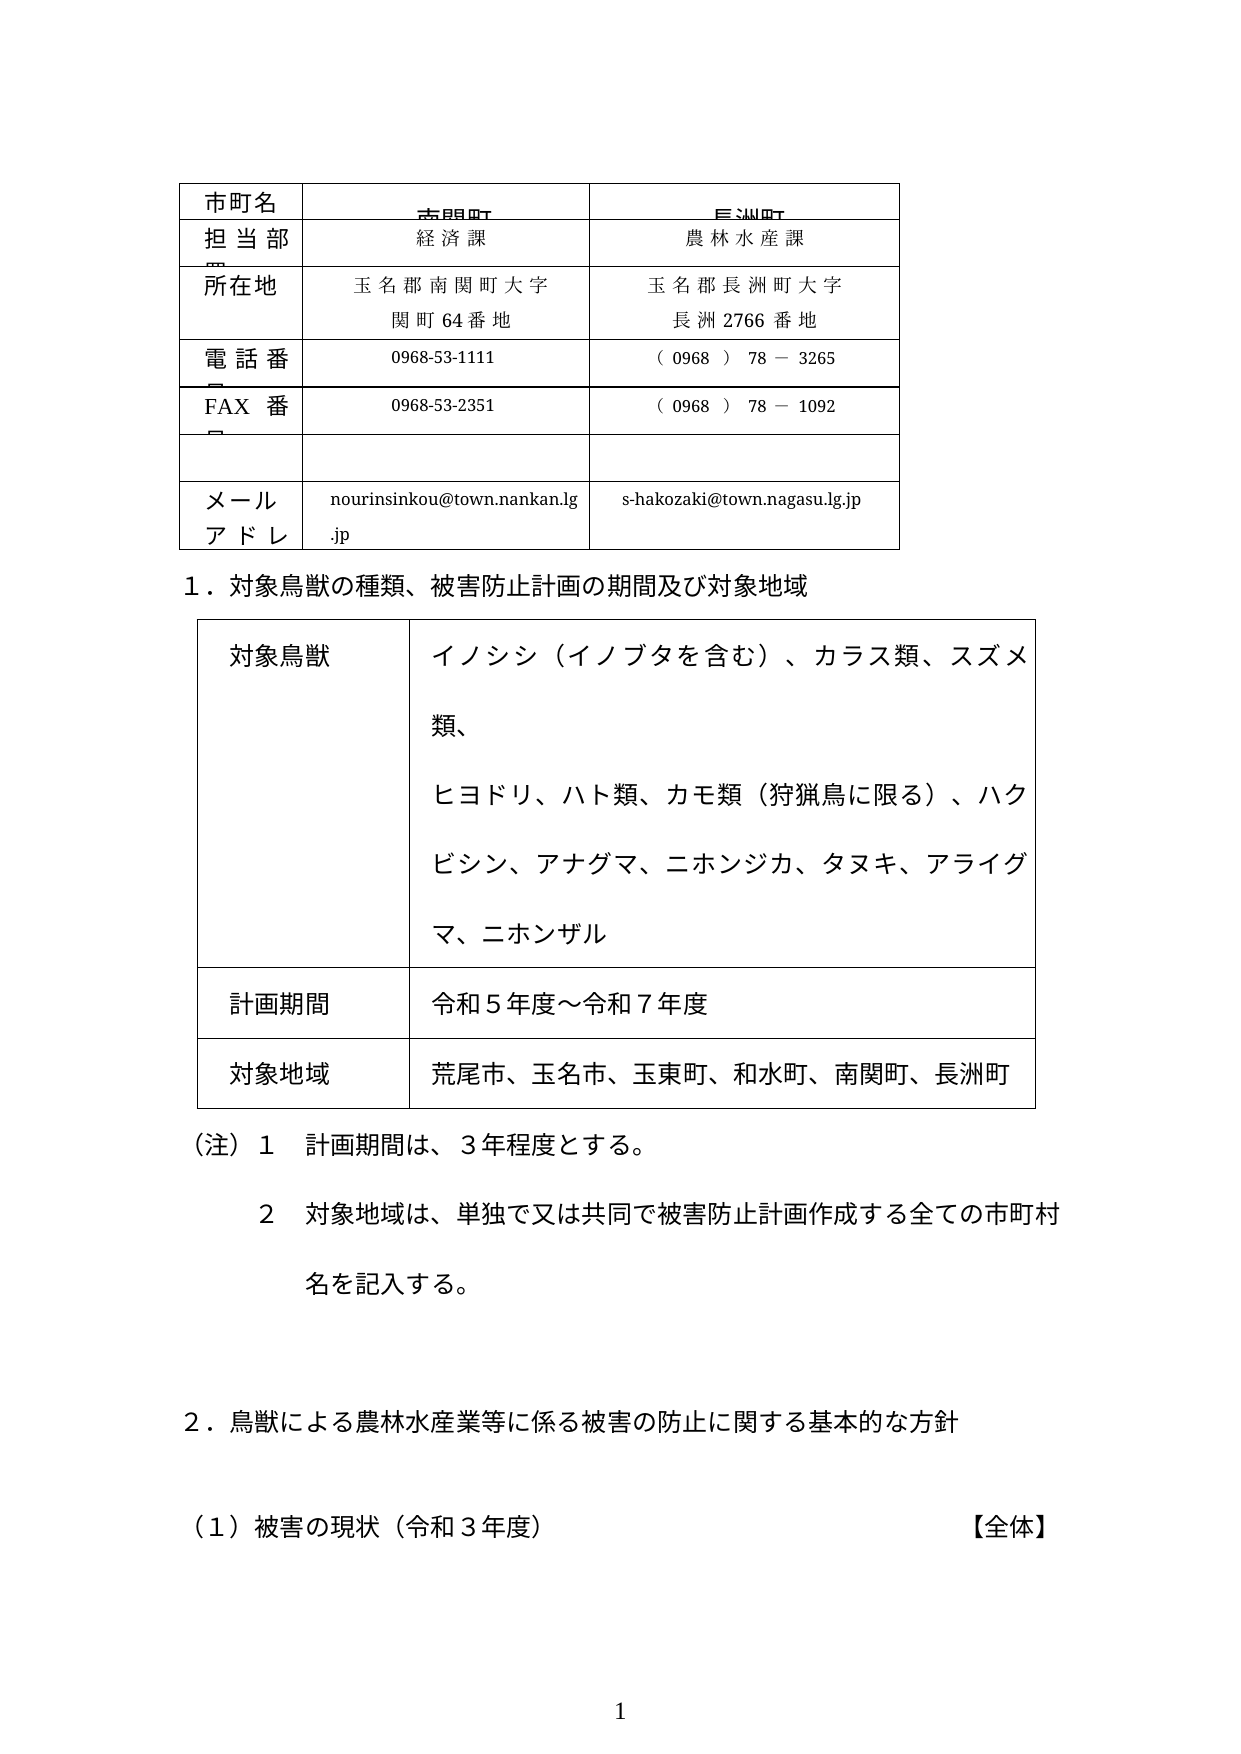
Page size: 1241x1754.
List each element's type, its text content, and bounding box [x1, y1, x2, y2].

table_cell 令和５年度～令和７年度 [410, 968, 1035, 1037]
table_header イノシシ（イノブタを含む）、カラス類、スズメ類、 ヒヨドリ、ハト類、カモ類（狩猟鳥に限る）、ハクビシン、アナグマ、ニホンジカ、タヌキ、アライグマ、ニホンザル [410, 620, 1035, 967]
table_cell （0968）78－1092 [590, 388, 899, 434]
table_cell 対象地域 [198, 1039, 409, 1108]
table_cell 南関町 [303, 184, 589, 219]
text ２．鳥獣による農林水産業等に係る被害の防止に関する基本的な方針 [179, 1386, 1061, 1456]
text （１）被害の現状（令和３年度） 【全体】 [179, 1490, 1061, 1560]
table_cell [303, 435, 589, 481]
table_cell 経済課 [303, 220, 589, 266]
table_cell 市町名 [180, 184, 302, 219]
table_cell （0968）78－3265 [590, 340, 899, 386]
table_cell 電話番号 [180, 340, 302, 386]
table_cell 農林水産課 [590, 220, 899, 266]
text ２ 対象地域は、単独で又は共同で被害防止計画作成する全ての市町村名を記入する。 [179, 1178, 1061, 1317]
table_cell s-hakozaki@town.nagasu.lg.jp [590, 482, 899, 549]
table_cell 計画期間 [198, 968, 409, 1037]
table_header 対象鳥獣 [198, 620, 409, 967]
table_cell FAX番号 [180, 388, 302, 434]
table_cell [180, 435, 302, 481]
table_cell 担当部署 [180, 220, 302, 266]
table_cell nourinsinkou@town.nankan.lg.jp [303, 482, 589, 549]
table_cell [590, 435, 899, 481]
table_cell 所在地 [180, 267, 302, 339]
table_cell 玉名郡南関町大字 関町64番地 [303, 267, 589, 339]
table_cell 長洲町 [590, 184, 899, 219]
table_cell 0968-53-1111 [303, 340, 589, 386]
table_cell 荒尾市、玉名市、玉東町、和水町、南関町、長洲町 [410, 1039, 1035, 1108]
text １．対象鳥獣の種類、被害防止計画の期間及び対象地域 [179, 550, 1061, 619]
table_cell メール アドレス [180, 482, 302, 549]
table_cell 0968-53-2351 [303, 388, 589, 434]
table_cell 玉名郡長洲町大字 長洲2766番地 [590, 267, 899, 339]
text （注）１ 計画期間は、３年程度とする。 [179, 1109, 1061, 1178]
